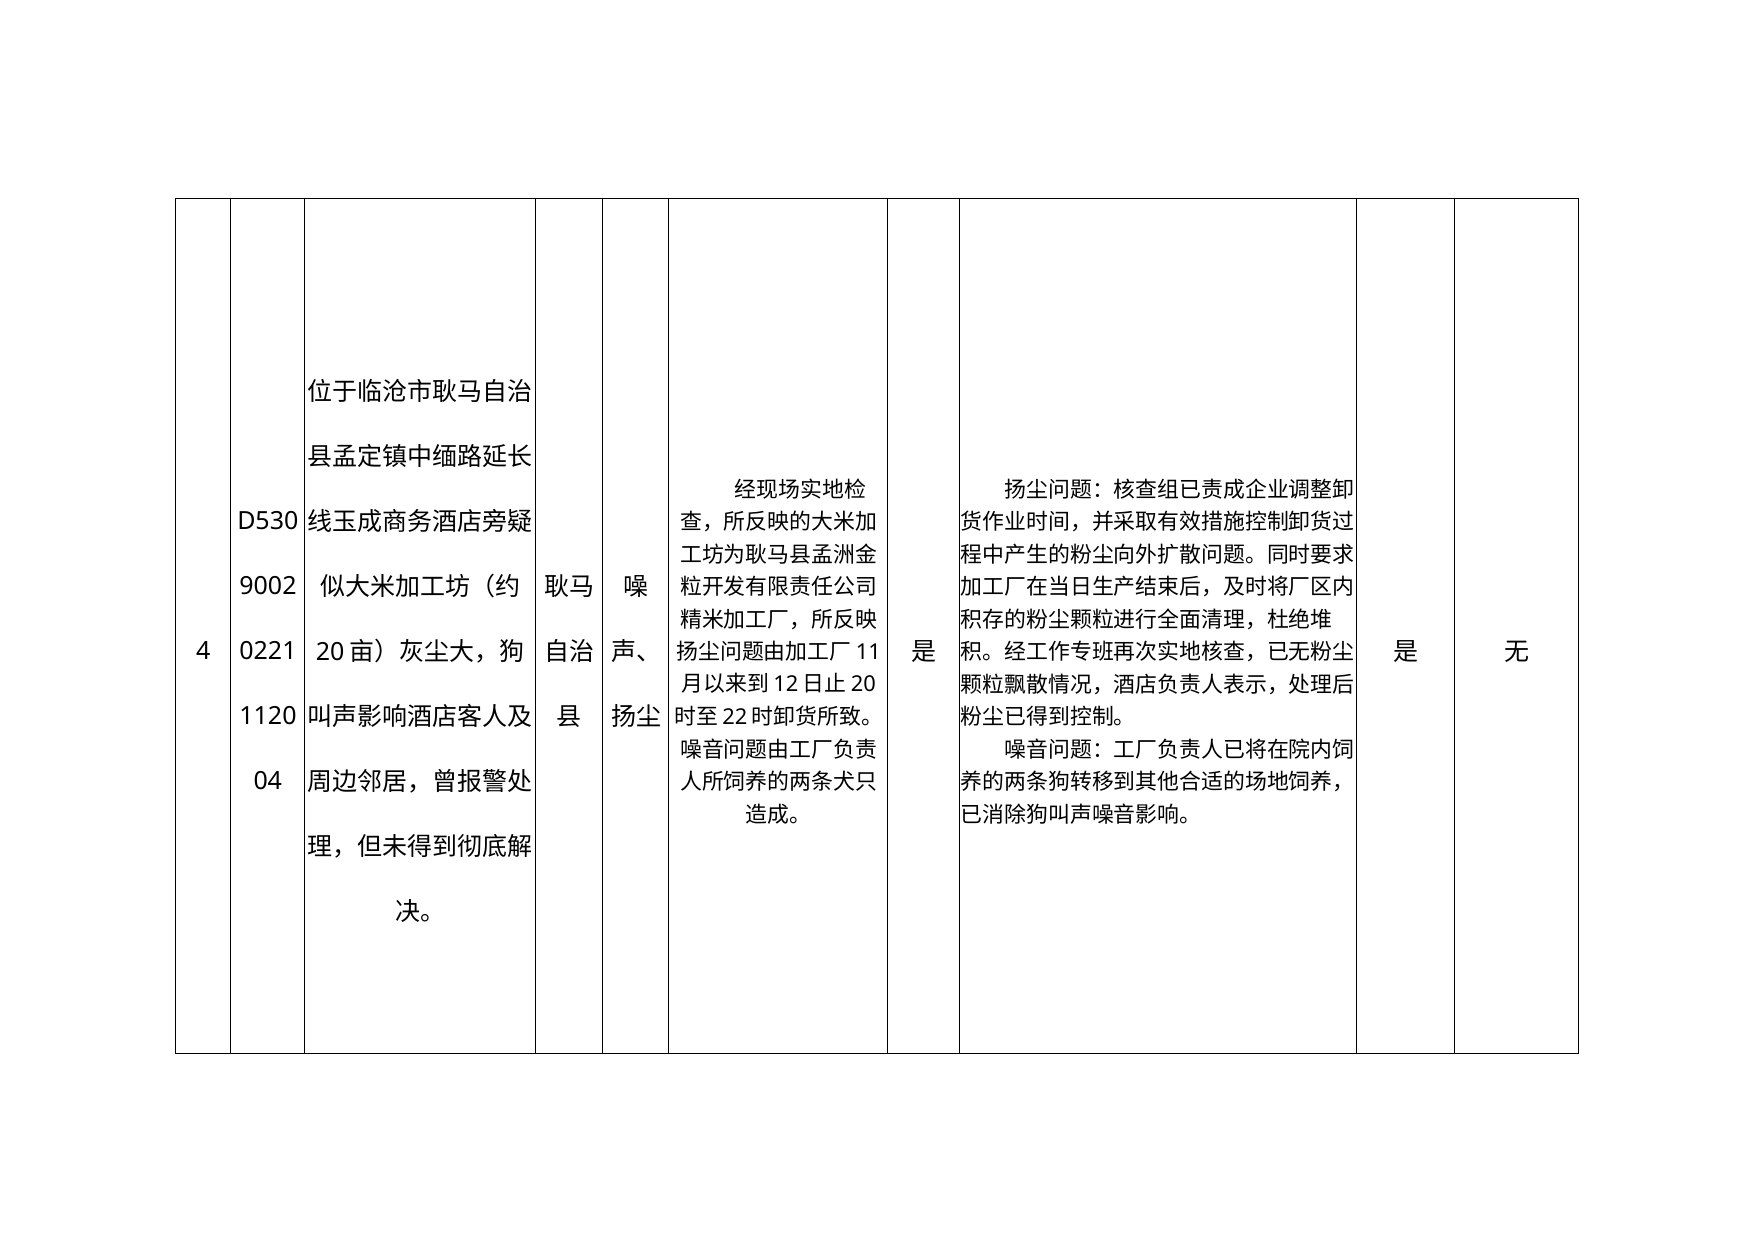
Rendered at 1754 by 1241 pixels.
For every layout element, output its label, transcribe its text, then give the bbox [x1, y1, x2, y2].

table_cell D53090020221112004 [231, 199, 304, 1053]
table_cell 是 [1357, 199, 1454, 1053]
table_cell 是 [888, 199, 959, 1053]
table_cell 位于临沧市耿马自治县孟定镇中缅路延长线玉成商务酒店旁疑似大米加工坊（约20亩）灰尘大，狗叫声影响酒店客人及周边邻居，曾报警处理，但未得到彻底解决。 [305, 199, 535, 1053]
table_cell 经现场实地检查，所反映的大米加工坊为耿马县孟洲金粒开发有限责任公司精米加工厂，所反映扬尘问题由加工厂11月以来到12日止20时至22时卸货所致。噪音问题由工厂负责人所饲养的两条犬只造成。 [669, 199, 887, 1053]
table_cell 4 [176, 199, 230, 1053]
table_cell 噪声、扬尘 [603, 199, 668, 1053]
table_cell 无 [1455, 199, 1578, 1053]
table_cell 耿马自治县 [536, 199, 602, 1053]
table_cell 扬尘问题：核查组已责成企业调整卸货作业时间，并采取有效措施控制卸货过程中产生的粉尘向外扩散问题。同时要求加工厂在当日生产结束后，及时将厂区内积存的粉尘颗粒进行全面清理，杜绝堆积。经工作专班再次实地核查，已无粉尘颗粒飘散情况，酒店负责人表示，处理后粉尘已得到控制。 噪音问题：工厂负责人已将在院内饲养的两条狗转移到其他合适的场地饲养，已消除狗叫声噪音影响。 [960, 199, 1356, 1053]
